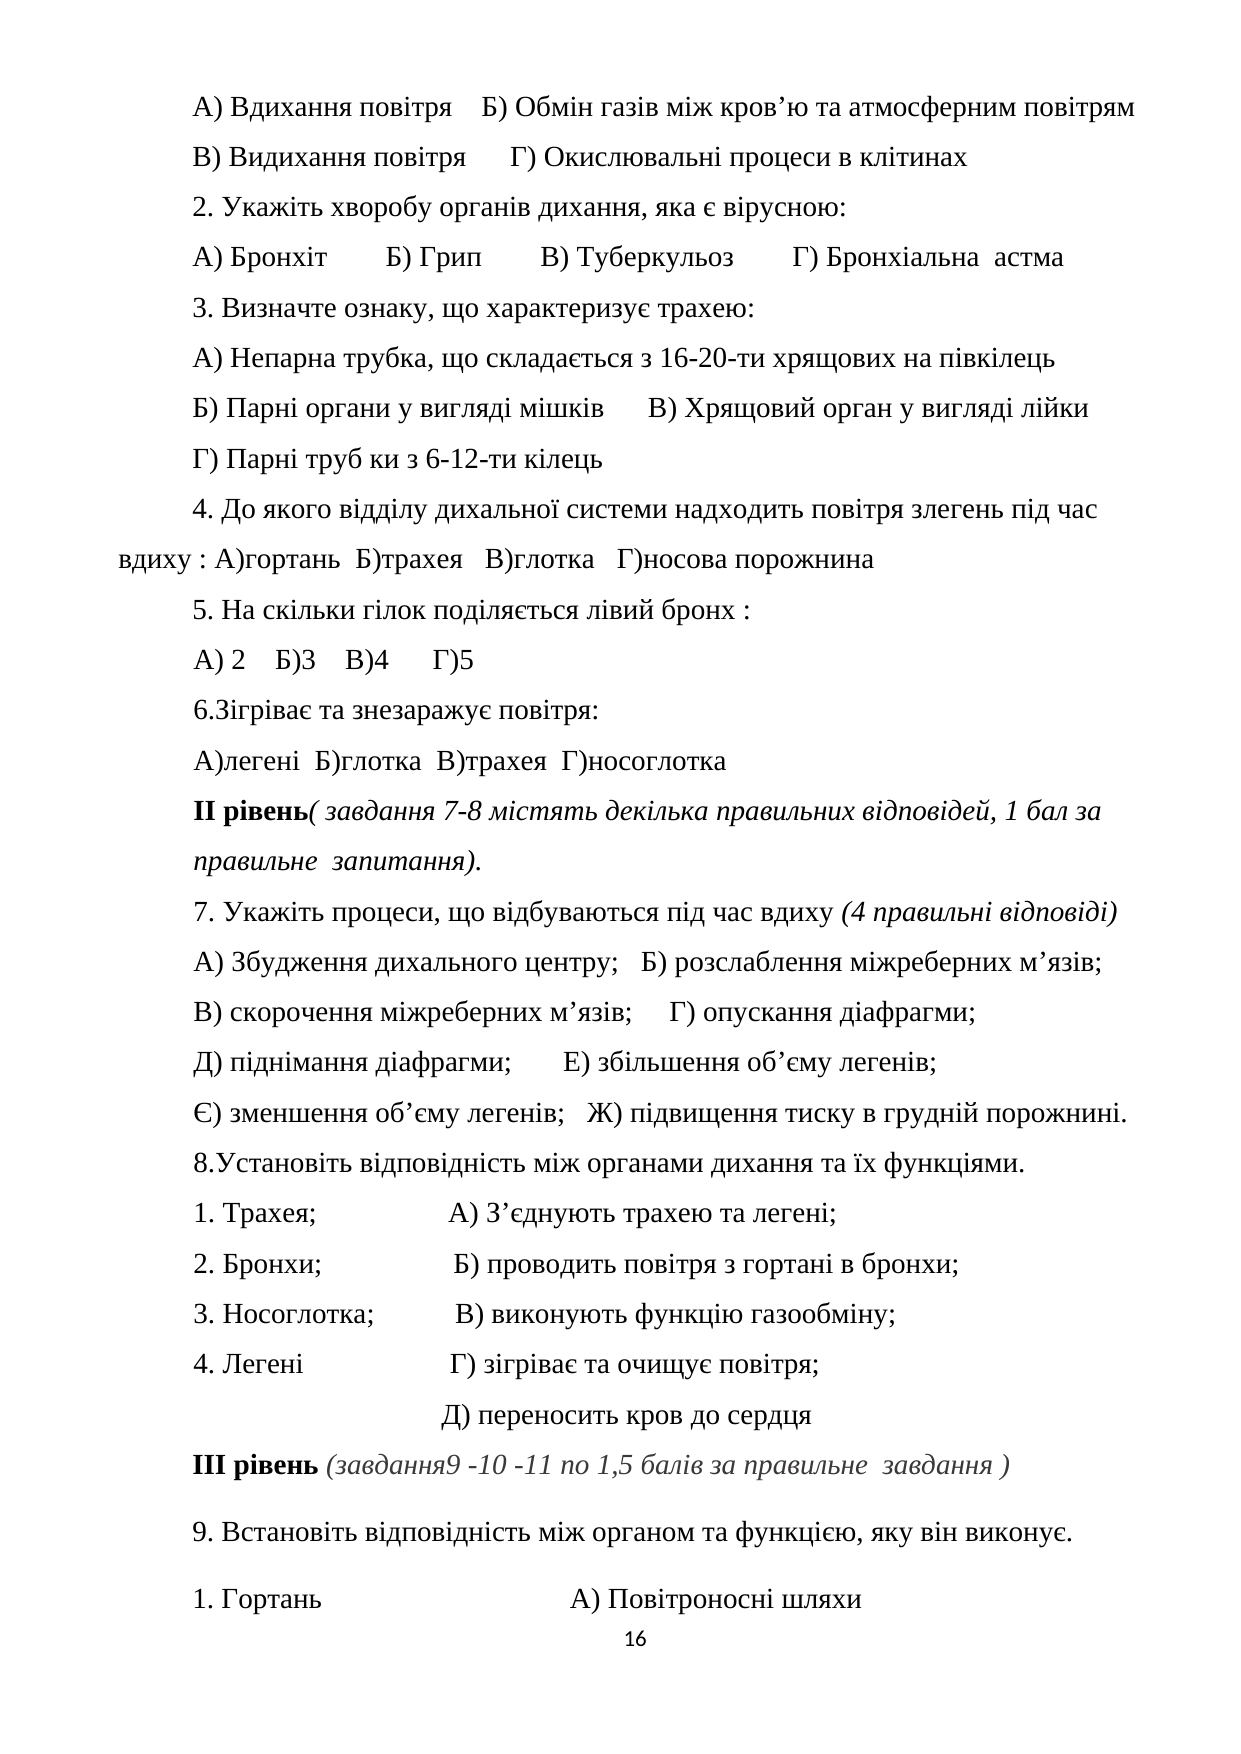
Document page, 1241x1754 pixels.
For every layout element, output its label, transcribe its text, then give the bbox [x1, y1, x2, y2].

text А) Вдихання повітря Б) Обмін газів між кров’ю та атмосферним повітрям [118, 89, 1136, 122]
text 2. Укажіть хворобу органів дихання, яка є вірусною: [118, 189, 1136, 223]
text 1. Гортань А) Повітроносні шляхи [118, 1581, 1152, 1614]
text 5. На скільки гілок поділяється лівий бронх : [118, 592, 1136, 625]
text Г) Парні труб ки з 6-12-ти кілець [118, 441, 1136, 474]
list ІІ рівень( завдання 7-8 містять декілька правильних відповідей, 1 бал за правильне запитання). 7. Укажіть процеси, що відбуваються під час вдиху (4 правильні відповіді) A) Збудження дихального центру; Б) розслаблення міжреберних м’язів; B) скорочення міжреберних м’язів; Г) опускання діафрагми; [193, 793, 1136, 1028]
list Д) піднімання діафрагми; Е) збільшення об’єму легенів; [193, 1044, 1136, 1078]
list Д) переносить кров до сердця [193, 1397, 1136, 1430]
text В) Видихання повітря Г) Окислювальні процеси в клітинах [118, 139, 1136, 172]
text ІІІ рівень (завдання9 -10 -11 по 1,5 балів за правильне завдання ) [118, 1447, 1152, 1481]
text 4. До якого відділу дихальної системи надходить повітря злегень під час вдиху : А)гортань Б)трахея В)глотка Г)носова порожнина [118, 491, 1136, 575]
list А) 2 Б)3 В)4 Г)5 [193, 642, 1136, 676]
list А)легені Б)глотка В)трахея Г)носоглотка [193, 743, 1136, 776]
text А) Бронхіт Б) Грип В) Туберкульоз Г) Бронхіальна астма [118, 239, 1136, 273]
text 9. Встановіть відповідність між органом та функцією, яку він виконує. [118, 1514, 1152, 1548]
text А) Непарна трубка, що складається з 16-20-ти хрящових на півкілець [118, 340, 1136, 374]
text Б) Парні органи у вигляді мішків В) Хрящовий орган у вигляді лійки [118, 391, 1136, 424]
list 6.Зігріває та знезаражує повітря: [193, 692, 1136, 726]
list Є) зменшення об’єму легенів; Ж) підвищення тиску в грудній порожнині. 8.Установіть відповідність між органами дихання та їх функціями. 1. Трахея; A) З’єднують трахею та легені; 2. Бронхи; Б) проводить повітря з гортані в бронхи; 3. Носоглотка; B) виконують функцію газообміну; 4. Легені Г) зігріває та очищує повітря; [193, 1095, 1136, 1380]
text 3. Визначте ознаку, що характеризує трахею: [118, 290, 1136, 323]
